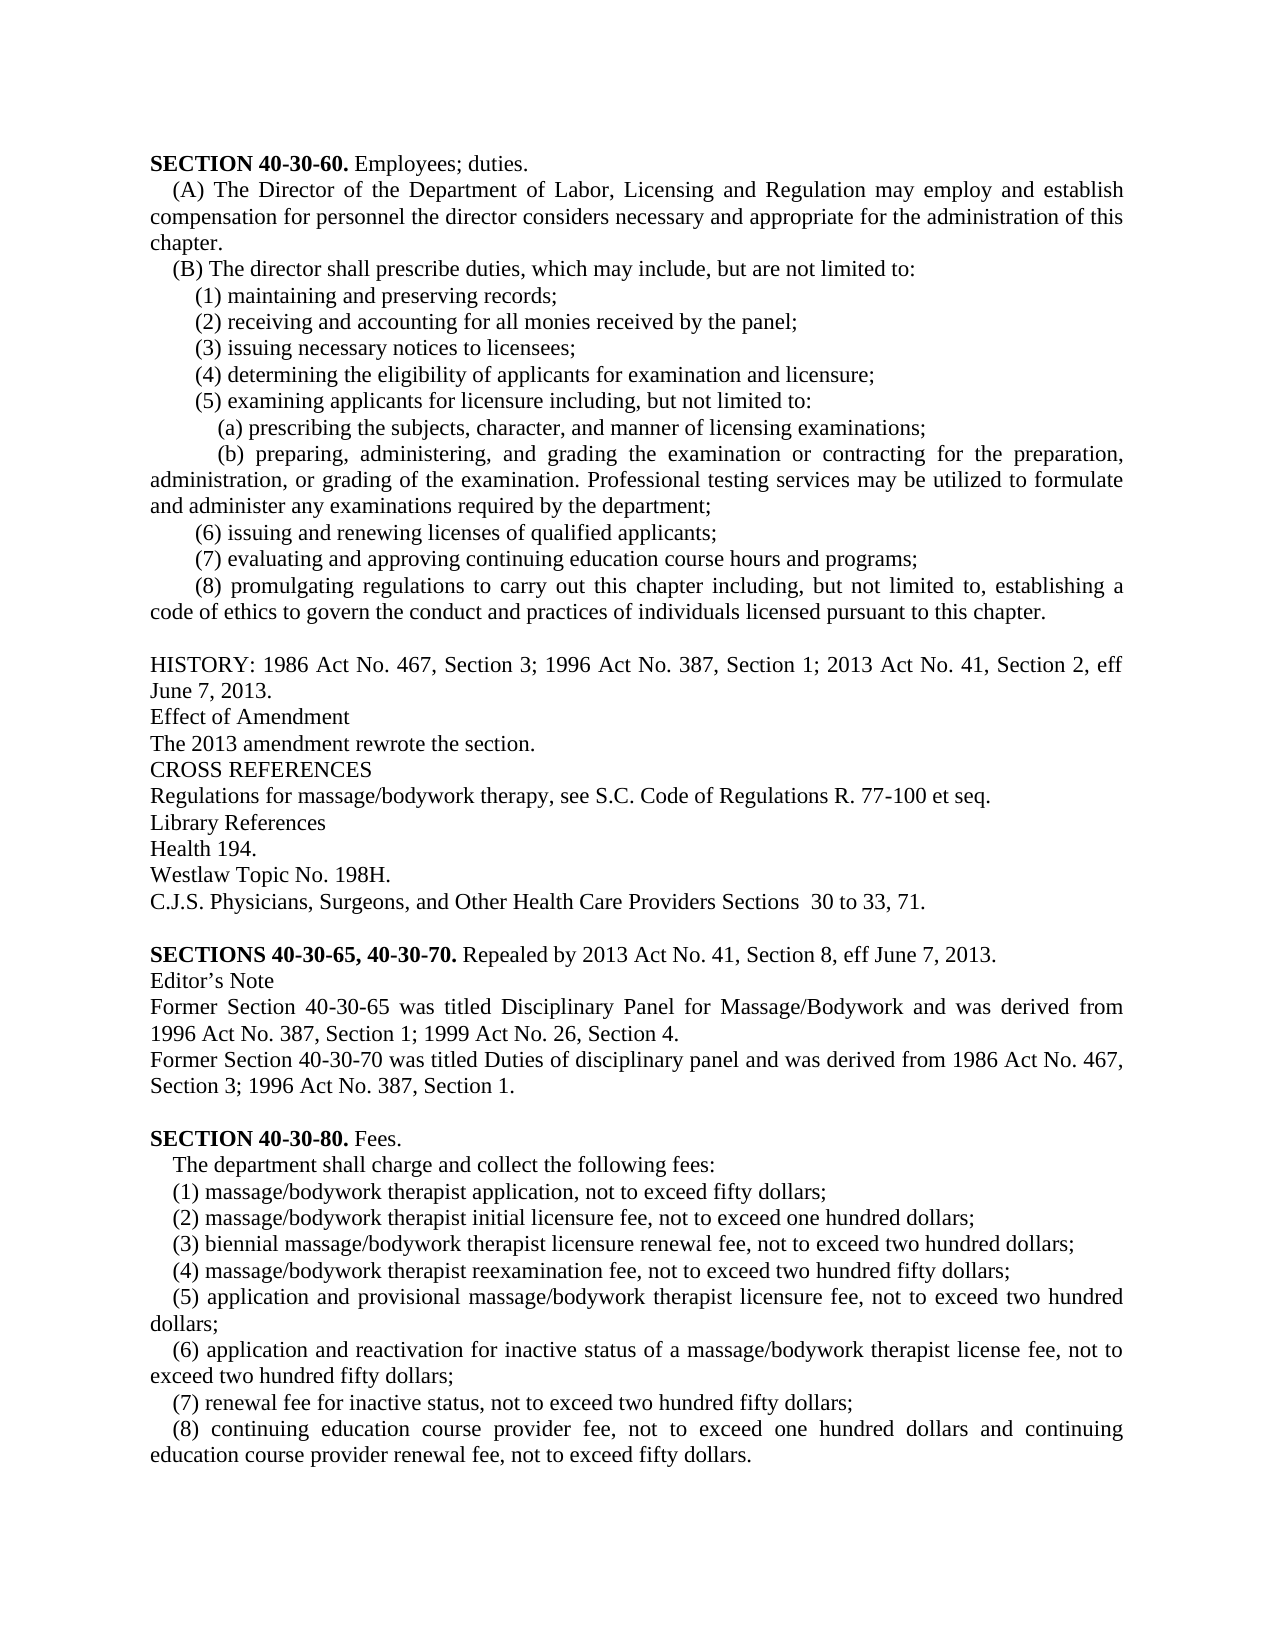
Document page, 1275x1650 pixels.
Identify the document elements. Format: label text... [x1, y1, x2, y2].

text (6) issuing and renewing licenses of qualified applicants; [150, 519, 1125, 545]
text (1) maintaining and preserving records; [150, 282, 1125, 308]
text (a) prescribing the subjects, character, and manner of licensing examinations; [150, 413, 1125, 440]
text Regulations for massage/bodywork therapy, see S.C. Code of Regulations R. 77-100 et seq. [150, 782, 1125, 809]
text (5) application and provisional massage/bodywork therapist licensure fee, not to exceed two hundred dollars; [150, 1283, 1125, 1336]
text (6) application and reactivation for inactive status of a massage/bodywork therapist license fee, not to exceed two hundred fifty dollars; [150, 1336, 1125, 1389]
text SECTIONS 40-30-65, 40-30-70. Repealed by 2013 Act No. 41, Section 8, eff June 7, 2013. [150, 941, 1125, 967]
text (3) issuing necessary notices to licensees; [150, 334, 1125, 361]
text (7) evaluating and approving continuing education course hours and programs; [150, 545, 1125, 572]
text Former Section 40-30-70 was titled Duties of disciplinary panel and was derived from 1986 Act No. 467, Section 3; 1996 Act No. 387, Section 1. [150, 1046, 1125, 1099]
text (5) examining applicants for licensure including, but not limited to: [150, 387, 1125, 413]
text Health 194. [150, 835, 1125, 862]
text (2) receiving and accounting for all monies received by the panel; [150, 308, 1125, 334]
text (7) renewal fee for inactive status, not to exceed two hundred fifty dollars; [150, 1389, 1125, 1415]
text The department shall charge and collect the following fees: [150, 1151, 1125, 1178]
text The 2013 amendment rewrote the section. [150, 730, 1125, 756]
text (4) determining the eligibility of applicants for examination and licensure; [150, 361, 1125, 387]
text C.J.S. Physicians, Surgeons, and Other Health Care Providers Sections 30 to 33, 71. [150, 888, 1125, 914]
text HISTORY: 1986 Act No. 467, Section 3; 1996 Act No. 387, Section 1; 2013 Act No. 41, Section 2, eff June 7, 2013. [150, 651, 1125, 703]
text (8) promulgating regulations to carry out this chapter including, but not limited to, establishing a code of ethics to govern the conduct and practices of individuals licensed pursuant to this chapter. [150, 572, 1125, 624]
text (A) The Director of the Department of Labor, Licensing and Regulation may employ and establish compensation for personnel the director considers necessary and appropriate for the administration of this chapter. [150, 176, 1125, 255]
text (3) biennial massage/bodywork therapist licensure renewal fee, not to exceed two hundred dollars; [150, 1231, 1125, 1257]
text Effect of Amendment [150, 703, 1125, 730]
text CROSS REFERENCES [150, 756, 1125, 782]
text SECTION 40-30-60. Employees; duties. [150, 150, 1125, 176]
text Westlaw Topic No. 198H. [150, 862, 1125, 888]
text Former Section 40-30-65 was titled Disciplinary Panel for Massage/Bodywork and was derived from 1996 Act No. 387, Section 1; 1999 Act No. 26, Section 4. [150, 993, 1125, 1046]
text (8) continuing education course provider fee, not to exceed one hundred dollars and continuing education course provider renewal fee, not to exceed fifty dollars. [150, 1415, 1125, 1468]
text (B) The director shall prescribe duties, which may include, but are not limited to: [150, 255, 1125, 282]
text SECTION 40-30-80. Fees. [150, 1125, 1125, 1151]
text (1) massage/bodywork therapist application, not to exceed fifty dollars; [150, 1178, 1125, 1204]
text Editor’s Note [150, 967, 1125, 993]
text Library References [150, 809, 1125, 835]
text (b) preparing, administering, and grading the examination or contracting for the preparation, administration, or grading of the examination. Professional testing services may be utilized to formulate and administer any examinations required by the department; [150, 440, 1125, 519]
text (4) massage/bodywork therapist reexamination fee, not to exceed two hundred fifty dollars; [150, 1257, 1125, 1283]
text (2) massage/bodywork therapist initial licensure fee, not to exceed one hundred dollars; [150, 1204, 1125, 1231]
